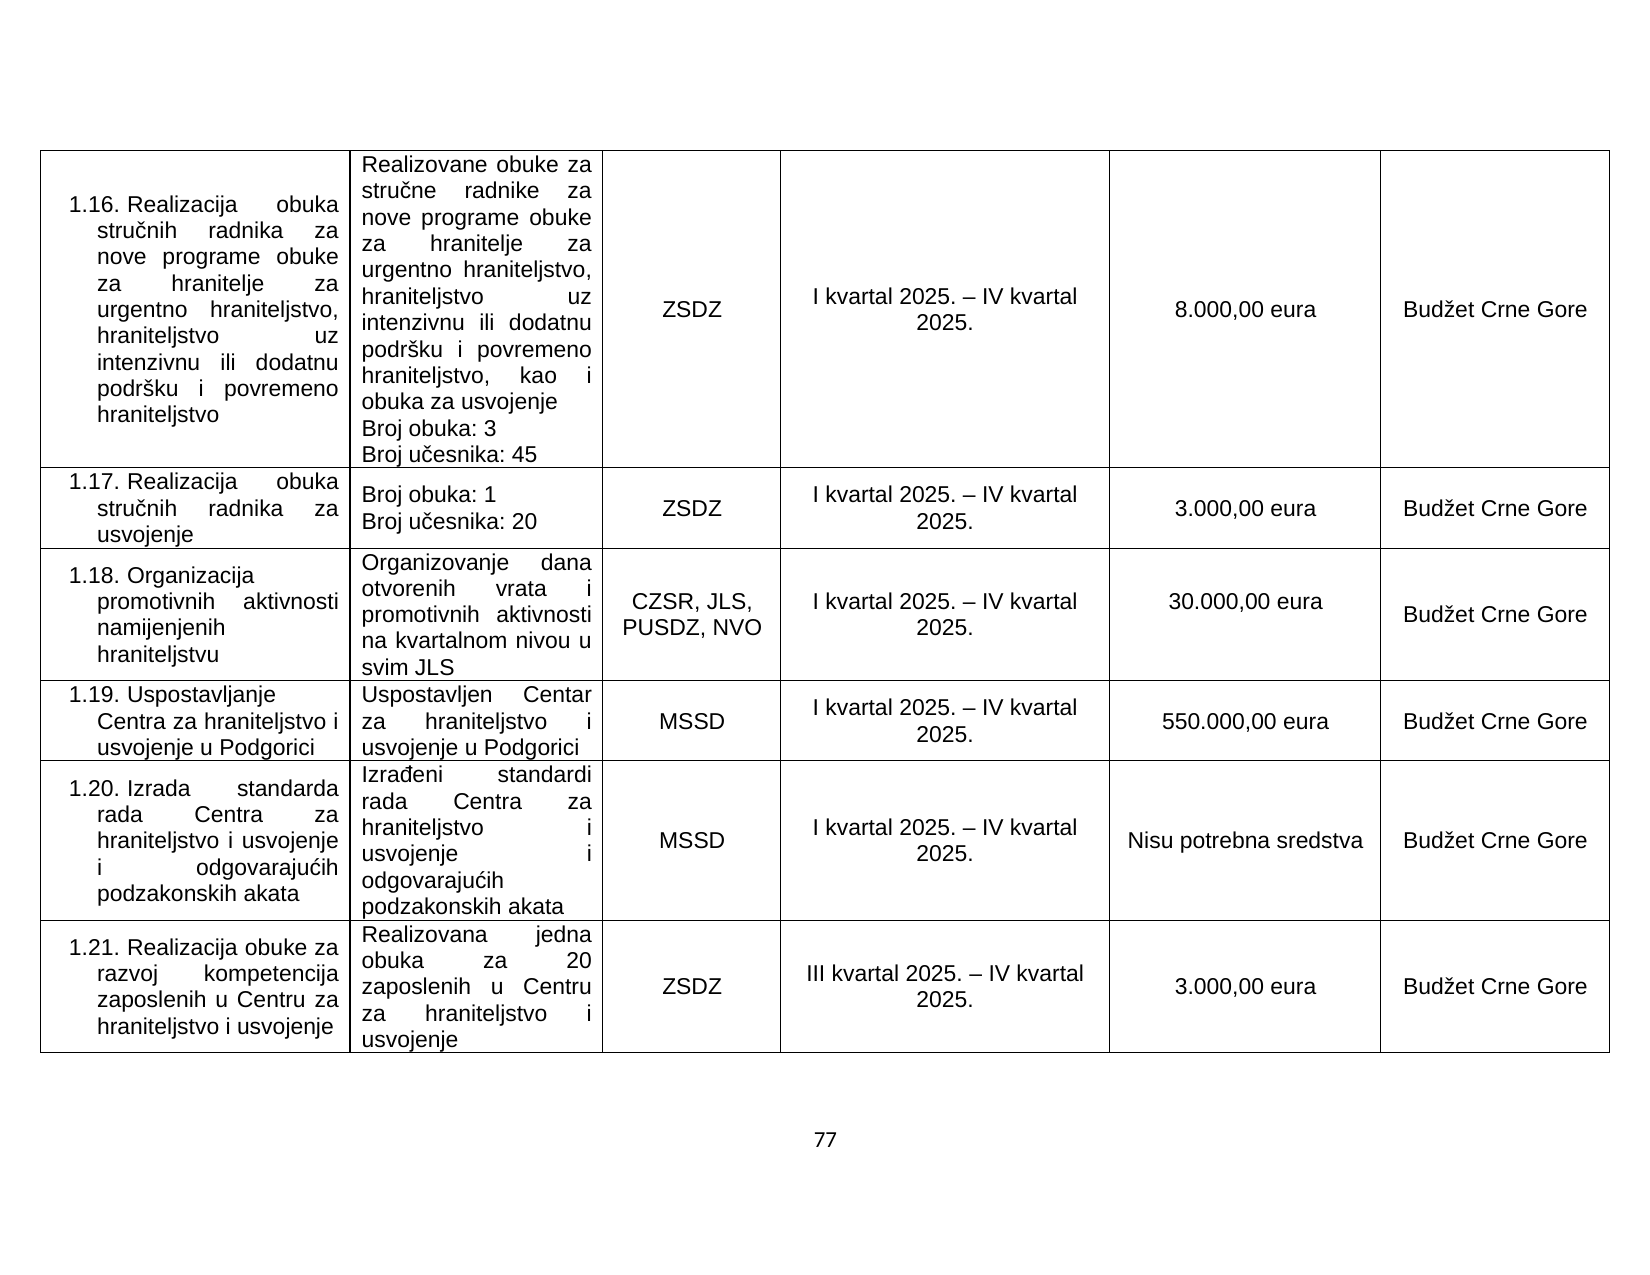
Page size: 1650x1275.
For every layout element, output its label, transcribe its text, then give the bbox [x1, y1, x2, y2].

table_cell CZSR, JLS, PUSDZ, NVO [603, 549, 780, 680]
table_cell Budžet Crne Gore [1381, 468, 1609, 547]
table_cell Uspostavljanje Centra za hraniteljstvo i usvojenje u Podgorici [41, 681, 349, 760]
table_cell MSSD [603, 761, 780, 919]
table_cell Izrađeni standardi rada Centra za hraniteljstvo i usvojenje i odgovarajućih podzakonskih akata [351, 761, 602, 919]
table_cell Realizovana jedna obuka za 20 zaposlenih u Centru za hraniteljstvo i usvojenje [351, 921, 602, 1052]
table_cell Budžet Crne Gore [1381, 761, 1609, 919]
table_cell I kvartal 2025. ‒ IV kvartal 2025. [781, 681, 1109, 760]
table_cell Realizovane obuke za stručne radnike za nove programe obuke za hranitelje za urgentno hraniteljstvo, hraniteljstvo uz intenzivnu ili dodatnu podršku i povremeno hraniteljstvo, kao i obuka za usvojenje Broj obuka: 3 Broj učesnika: 45 [351, 151, 602, 467]
table_cell 8.000,00 eura [1110, 151, 1380, 467]
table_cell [781, 151, 1109, 467]
table_cell Organizacija promotivnih aktivnosti namijenjenih hraniteljstvu [41, 549, 349, 680]
table_cell Realizacija obuka stručnih radnika za usvojenje [41, 468, 349, 547]
table_cell 3.000,00 eura [1110, 468, 1380, 547]
table_cell I kvartal 2025. ‒ IV kvartal 2025. [781, 761, 1109, 919]
table_cell Organizovanje dana otvorenih vrata i promotivnih aktivnosti na kvartalnom nivou u svim JLS [351, 549, 602, 680]
table_cell Realizacija obuka stručnih radnika za nove programe obuke za hranitelje za urgentno hraniteljstvo, hraniteljstvo uz intenzivnu ili dodatnu podršku i povremeno hraniteljstvo [41, 151, 349, 467]
table_cell Uspostavljen Centar za hraniteljstvo i usvojenje u Podgorici [351, 681, 602, 760]
table_cell I kvartal 2025. ‒ IV kvartal 2025. [781, 468, 1109, 547]
table_cell Budžet Crne Gore [1381, 549, 1609, 680]
table_cell Nisu potrebna sredstva [1110, 761, 1380, 919]
table_cell I kvartal 2025. ‒ IV kvartal 2025. [781, 549, 1109, 680]
table_cell ZSDZ [603, 468, 780, 547]
table_cell 550.000,00 eura [1110, 681, 1380, 760]
table_cell Budžet Crne Gore [1381, 921, 1609, 1052]
table_cell ZSDZ [603, 151, 780, 467]
table_cell 30.000,00 eura [1110, 549, 1380, 680]
table_cell Realizacija obuke za razvoj kompetencija zaposlenih u Centru za hraniteljstvo i usvojenje [41, 921, 349, 1052]
table_cell MSSD [603, 681, 780, 760]
table_cell Budžet Crne Gore [1381, 151, 1609, 467]
table_cell ZSDZ [603, 921, 780, 1052]
table_cell Izrada standarda rada Centra za hraniteljstvo i usvojenje i odgovarajućih podzakonskih akata [41, 761, 349, 919]
table_cell Broj obuka: 1 Broj učesnika: 20 [351, 468, 602, 547]
table_cell 3.000,00 eura [1110, 921, 1380, 1052]
table_cell Budžet Crne Gore [1381, 681, 1609, 760]
table_cell III kvartal 2025. ‒ IV kvartal 2025. [781, 921, 1109, 1052]
